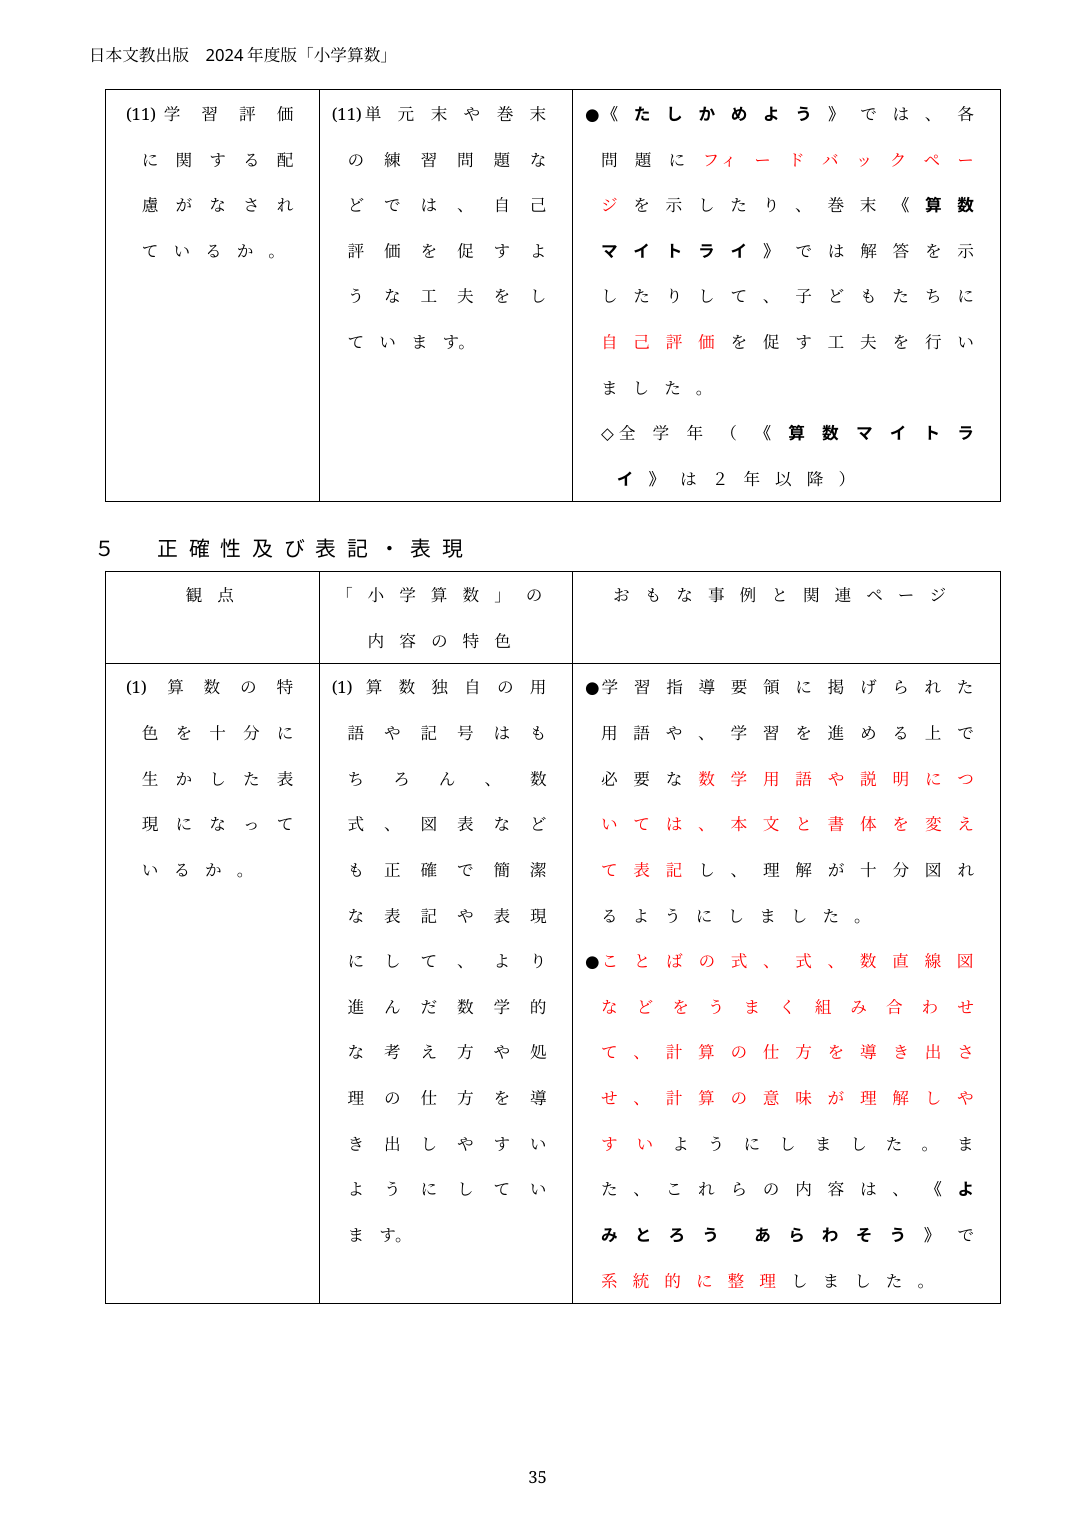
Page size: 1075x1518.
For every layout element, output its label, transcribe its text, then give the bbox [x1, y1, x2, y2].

table_header 観点 [106, 572, 319, 663]
text ５ 正確性及び表記・表現 [94, 525, 981, 571]
table_header おもな事例と関連ページ [573, 572, 1000, 663]
table_cell (11)学習評価に関する配慮がなされているか。 [106, 90, 319, 501]
table_header 「小学算数」の内容の特色 [320, 572, 572, 663]
table_cell ●《たしかめよう》では、各問題にフィードバックページを示したり、巻末《算数マイトライ》では解答を示したりして、子どもたちに自己評価を促す工夫を行いました。 ◇全学年（《算数マイトライ》は２年以降） [573, 90, 1000, 501]
table_cell (1) 算数独自の用語や記号はもちろん、数式、図表なども正確で簡潔な表記や表現にして、より進んだ数学的な考え方や処理の仕方を導き出しやすいようにしています。 [320, 664, 572, 1303]
table_cell (11)単元末や巻末の練習問題などでは、自己評価を促すような工夫をしています。 [320, 90, 572, 501]
table_cell (1) 算数の特色を十分に生かした表現になっているか。 [106, 664, 319, 1303]
table_cell ●学習指導要領に掲げられた用語や、学習を進める上で必要な数学用語や説明については、本文と書体を変えて表記し、理解が十分図れるようにしました。 ●ことばの式、式、数直線図などをうまく組み合わせて、計算の仕方を導き出させ、計算の意味が理解しやすいようにしました。また、これらの内容は、《よみとろう あらわそう》で系統的に整理しました。 [573, 664, 1000, 1303]
